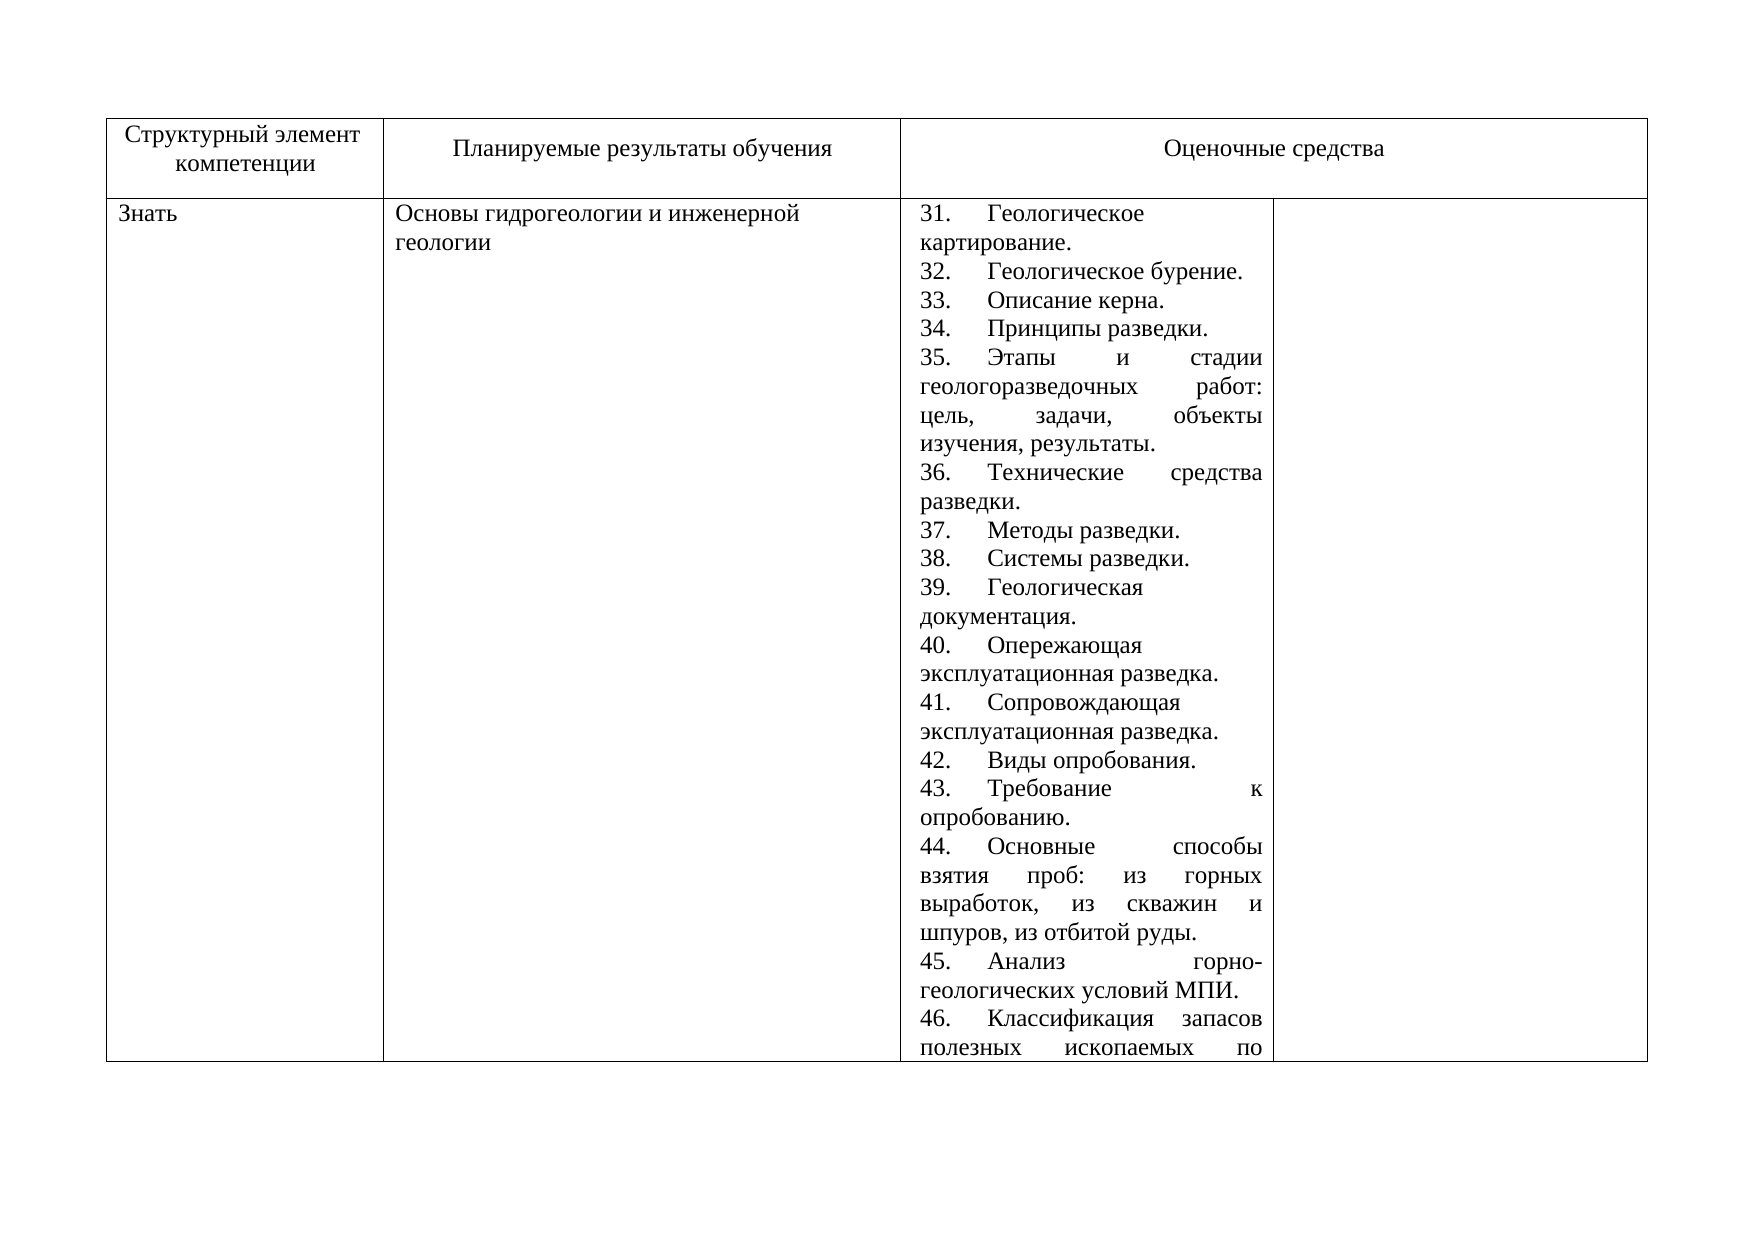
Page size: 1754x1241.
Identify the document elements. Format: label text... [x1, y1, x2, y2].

table_cell [1274, 199, 1647, 1061]
table_header Структурный элемент компетенции [107, 119, 383, 197]
table_header Планируемые результаты обучения [384, 119, 900, 197]
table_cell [384, 199, 900, 1061]
table_header Оценочные средства [901, 119, 1647, 197]
table_cell Знать [107, 199, 383, 1061]
